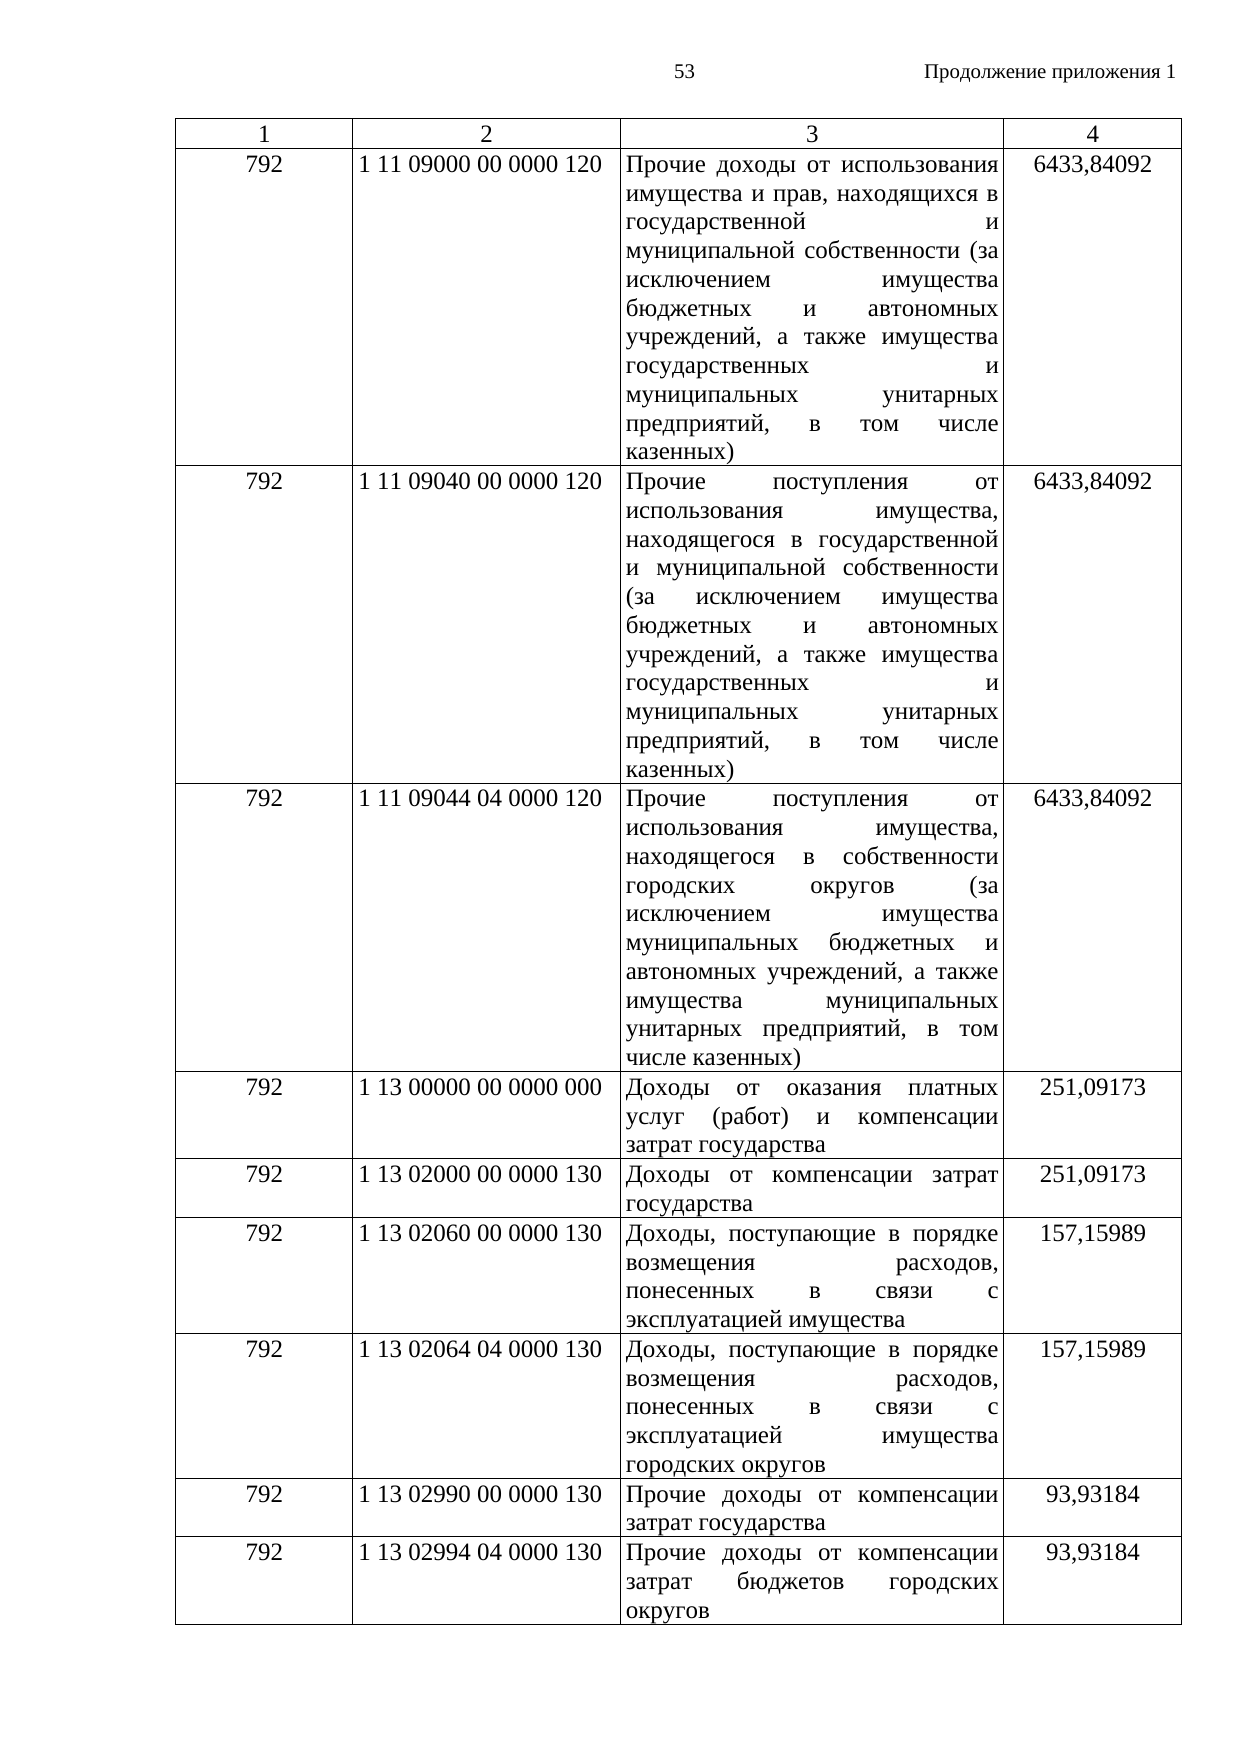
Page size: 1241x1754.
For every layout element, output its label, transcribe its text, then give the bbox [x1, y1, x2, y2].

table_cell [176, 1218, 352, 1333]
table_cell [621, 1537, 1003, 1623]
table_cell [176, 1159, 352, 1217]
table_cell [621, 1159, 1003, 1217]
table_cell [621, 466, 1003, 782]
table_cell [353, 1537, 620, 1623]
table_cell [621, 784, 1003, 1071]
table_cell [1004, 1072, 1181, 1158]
table_header 1 [176, 119, 352, 148]
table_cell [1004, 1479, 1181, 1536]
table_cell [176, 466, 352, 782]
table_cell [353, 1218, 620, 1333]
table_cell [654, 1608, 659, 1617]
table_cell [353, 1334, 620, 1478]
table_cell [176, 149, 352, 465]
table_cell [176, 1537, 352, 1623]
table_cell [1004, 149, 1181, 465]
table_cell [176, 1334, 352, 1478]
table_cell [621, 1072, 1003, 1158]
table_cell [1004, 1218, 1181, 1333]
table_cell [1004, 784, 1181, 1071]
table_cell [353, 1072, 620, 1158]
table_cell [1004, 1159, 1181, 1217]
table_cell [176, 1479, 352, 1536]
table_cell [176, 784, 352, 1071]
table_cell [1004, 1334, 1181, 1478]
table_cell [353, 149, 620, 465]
table_header 4 [1004, 119, 1181, 148]
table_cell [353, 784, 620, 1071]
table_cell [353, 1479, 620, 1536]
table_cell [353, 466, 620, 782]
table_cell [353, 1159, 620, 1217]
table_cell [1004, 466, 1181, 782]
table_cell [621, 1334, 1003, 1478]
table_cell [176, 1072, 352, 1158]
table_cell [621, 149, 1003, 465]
table_header 3 [621, 119, 1003, 148]
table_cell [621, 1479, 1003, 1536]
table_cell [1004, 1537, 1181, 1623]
table_header 2 [353, 119, 620, 148]
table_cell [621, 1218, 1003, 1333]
